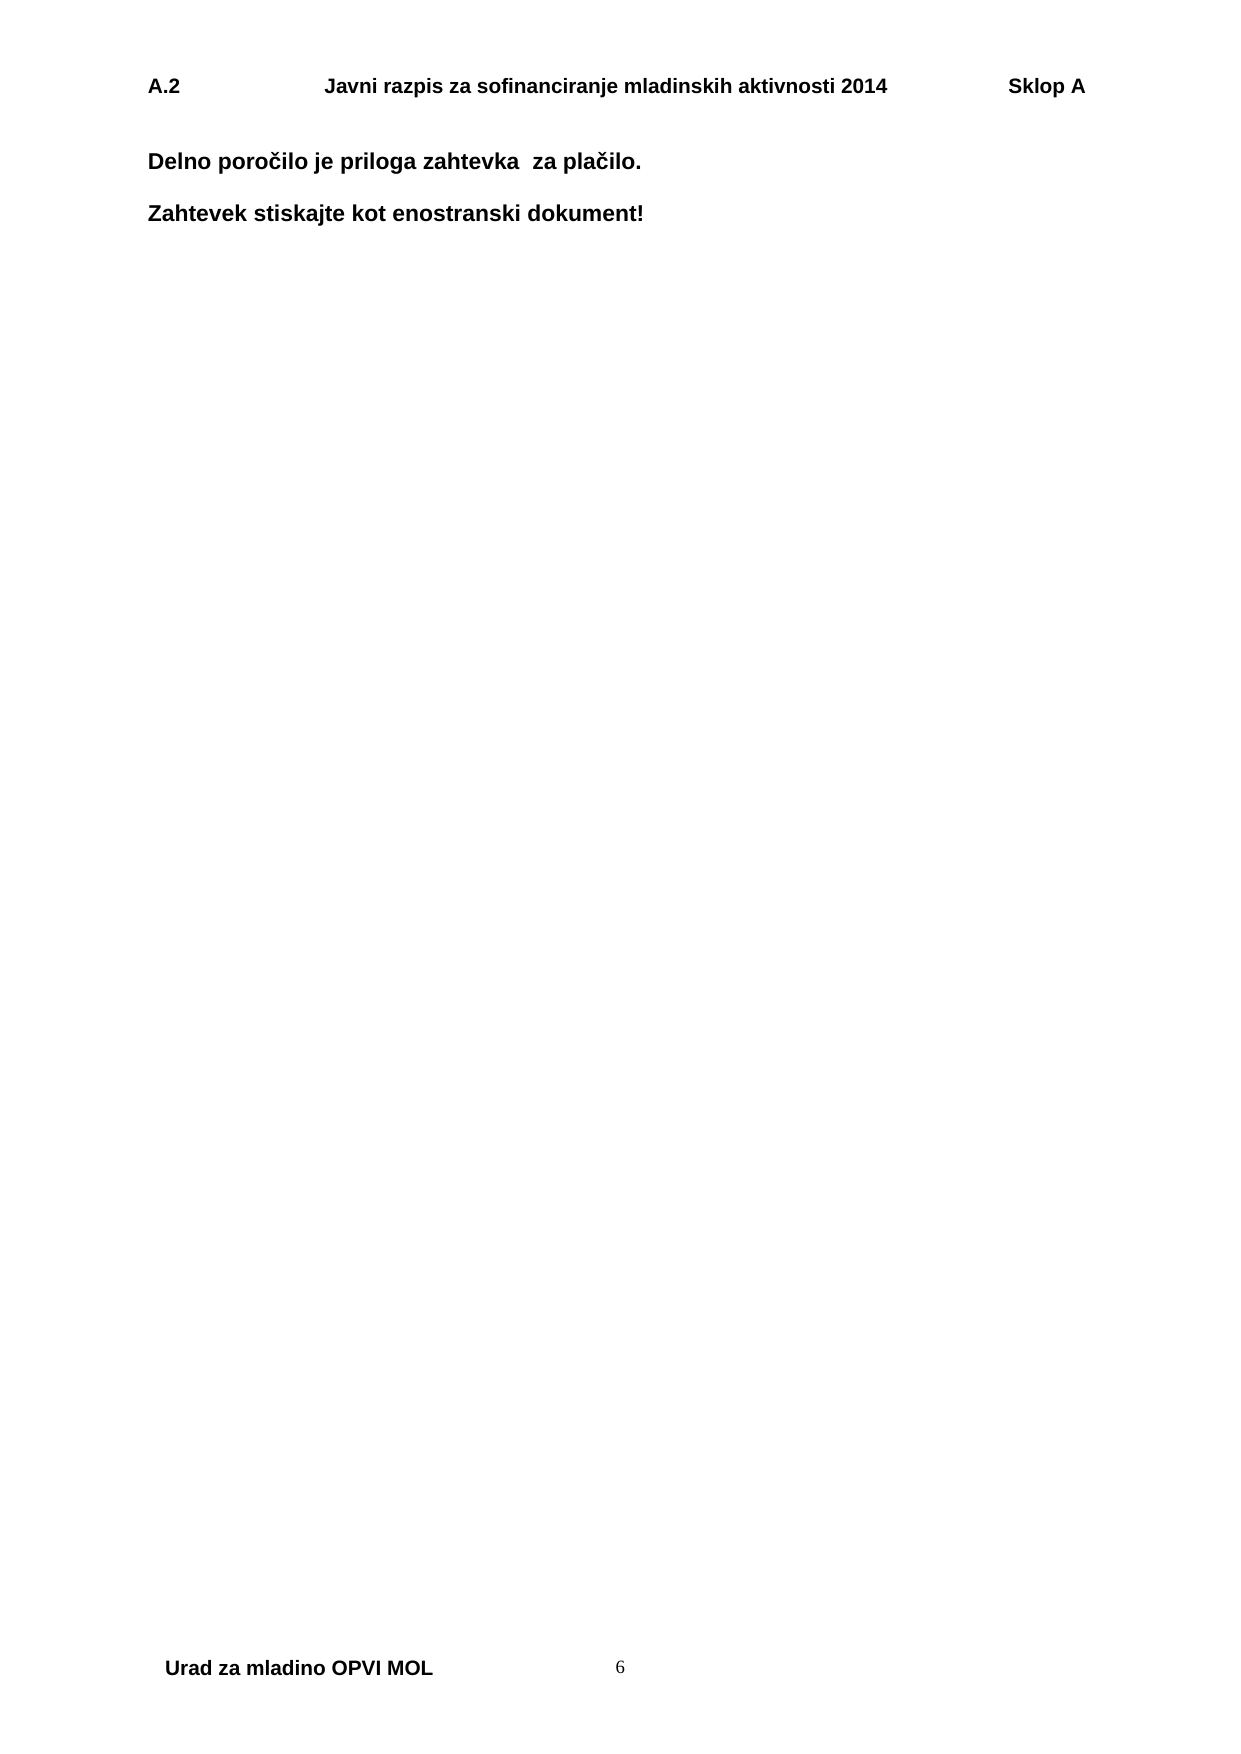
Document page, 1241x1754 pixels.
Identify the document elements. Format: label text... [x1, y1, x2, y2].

text Delno poročilo je priloga zahtevka za plačilo. [148, 148, 1093, 174]
text Zahtevek stiskajte kot enostranski dokument! [148, 200, 1093, 227]
